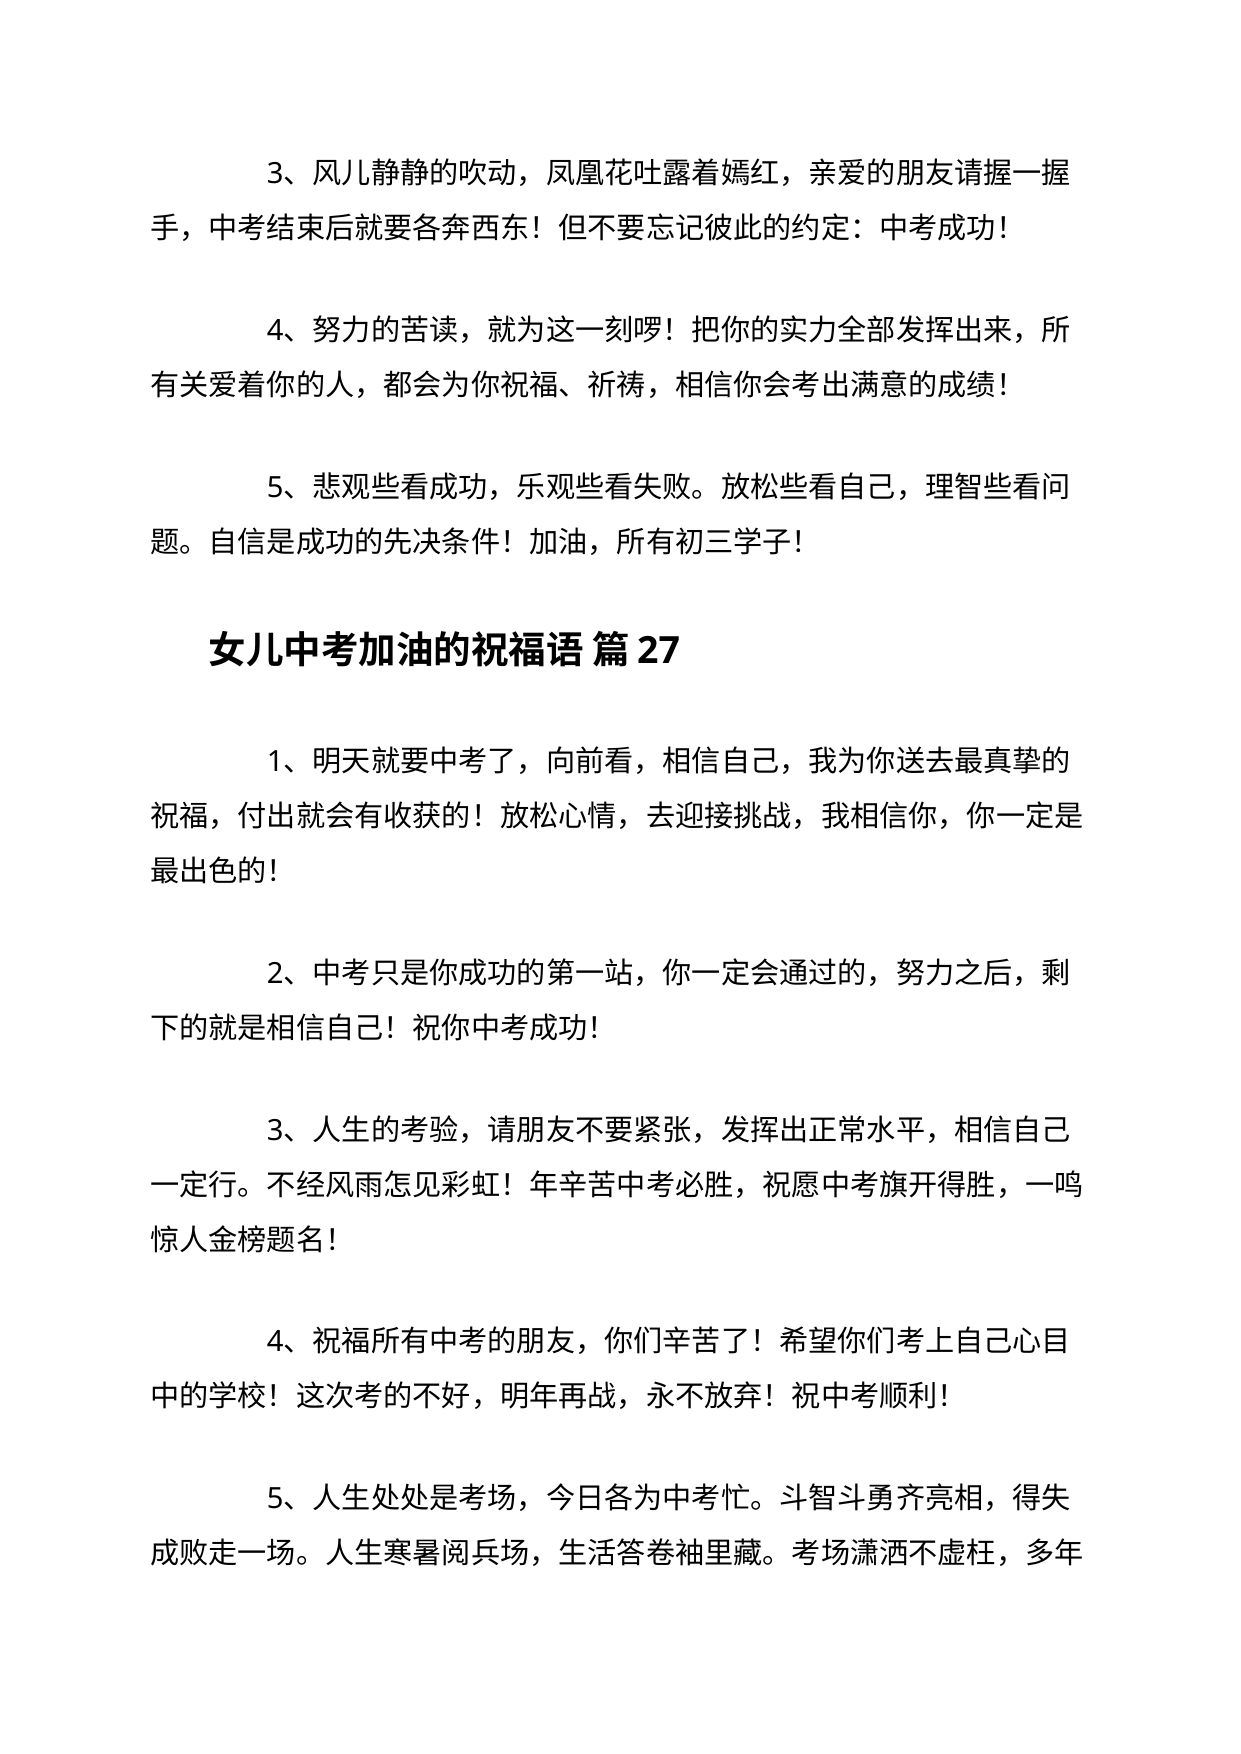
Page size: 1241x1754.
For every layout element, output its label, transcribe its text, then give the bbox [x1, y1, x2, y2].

text 3、人生的考验，请朋友不要紧张，发挥出正常水平，相信自己一定行。不经风雨怎见彩虹！年辛苦中考必胜，祝愿中考旗开得胜，一鸣惊人金榜题名！ [150, 1106, 1090, 1258]
text 4、努力的苦读，就为这一刻啰！把你的实力全部发挥出来，所有关爱着你的人，都会为你祝福、祈祷，相信你会考出满意的成绩！ [150, 307, 1090, 404]
text 女儿中考加油的祝福语 篇27 [150, 620, 1090, 675]
text 4、祝福所有中考的朋友，你们辛苦了！希望你们考上自己心目中的学校！这次考的不好，明年再战，永不放弃！祝中考顺利！ [150, 1318, 1090, 1415]
text 5、悲观些看成功，乐观些看失败。放松些看自己，理智些看问题。自信是成功的先决条件！加油，所有初三学子！ [150, 463, 1090, 561]
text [150, 1475, 1090, 1572]
text 1、明天就要中考了，向前看，相信自己，我为你送去最真挚的祝福，付出就会有收获的！放松心情，去迎接挑战，我相信你，你一定是最出色的！ [150, 738, 1090, 890]
text 3、风儿静静的吹动，凤凰花吐露着嫣红，亲爱的朋友请握一握手，中考结束后就要各奔西东！但不要忘记彼此的约定：中考成功！ [150, 150, 1090, 247]
text 2、中考只是你成功的第一站，你一定会通过的，努力之后，剩下的就是相信自己！祝你中考成功！ [150, 949, 1090, 1047]
